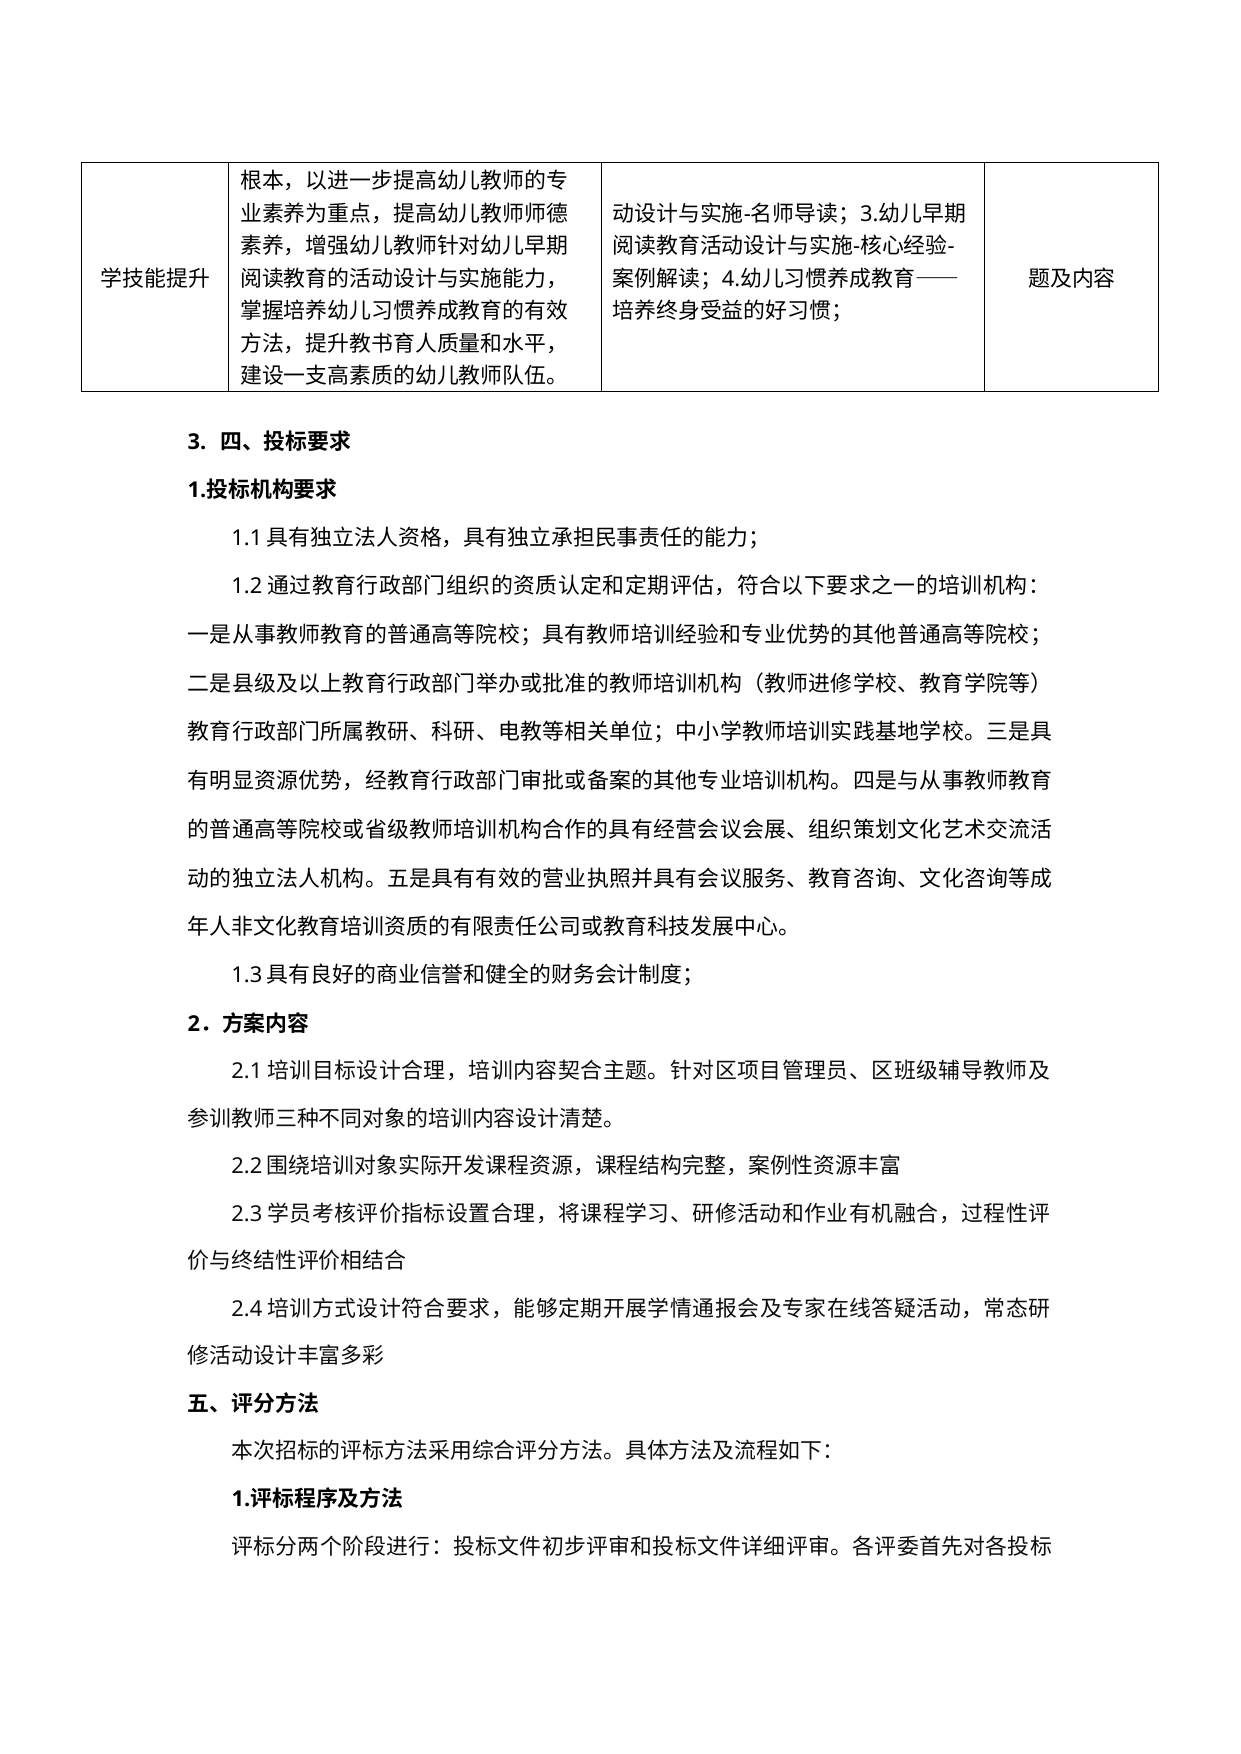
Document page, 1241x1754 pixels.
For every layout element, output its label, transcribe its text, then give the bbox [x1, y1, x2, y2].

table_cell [229, 163, 601, 391]
text 1.1具有独立法人资格，具有独立承担民事责任的能力； [187, 519, 1053, 552]
text 2.4培训方式设计符合要求，能够定期开展学情通报会及专家在线答疑活动，常态研修活动设计丰富多彩 [187, 1291, 1053, 1370]
text 2.3学员考核评价指标设置合理，将课程学习、研修活动和作业有机融合，过程性评价与终结性评价相结合 [187, 1196, 1053, 1275]
list 四、投标要求 [187, 424, 1053, 456]
text 1.3具有良好的商业信誉和健全的财务会计制度； [187, 957, 1053, 990]
text 五、评分方法 [187, 1386, 1053, 1418]
text 2.1培训目标设计合理，培训内容契合主题。针对区项目管理员、区班级辅导教师及参训教师三种不同对象的培训内容设计清楚。 [187, 1053, 1053, 1132]
text 1.2通过教育行政部门组织的资质认定和定期评估，符合以下要求之一的培训机构：一是从事教师教育的普通高等院校；具有教师培训经验和专业优势的其他普通高等院校；二是县级及以上教育行政部门举办或批准的教师培训机构（教师进修学校、教育学院等）；教育行政部门所属教研、科研、电教等相关单位；中小学教师培训实践基地学校。三是具有明显资源优势，经教育行政部门审批或备案的其他专业培训机构。四是与从事教师教育的普通高等院校或省级教师培训机构合作的具有经营会议会展、组织策划文化艺术交流活动的独立法人机构。五是具有有效的营业执照并具有会议服务、教育咨询、文化咨询等成年人非文化教育培训资质的有限责任公司或教育科技发展中心。 [187, 568, 1053, 941]
text 1.评标程序及方法 [187, 1481, 1053, 1513]
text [187, 1529, 1053, 1560]
text 2．方案内容 [187, 1006, 1053, 1037]
table_cell 幼儿教师教学技能提升 [82, 163, 228, 391]
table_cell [602, 163, 984, 391]
text 本次招标的评标方法采用综合评分方法。具体方法及流程如下： [187, 1433, 1053, 1465]
text 1.投标机构要求 [187, 472, 1053, 503]
text 2.2围绕培训对象实际开发课程资源，课程结构完整，案例性资源丰富 [187, 1148, 1053, 1180]
table_cell 2019年培训主题及内容 [985, 163, 1158, 391]
